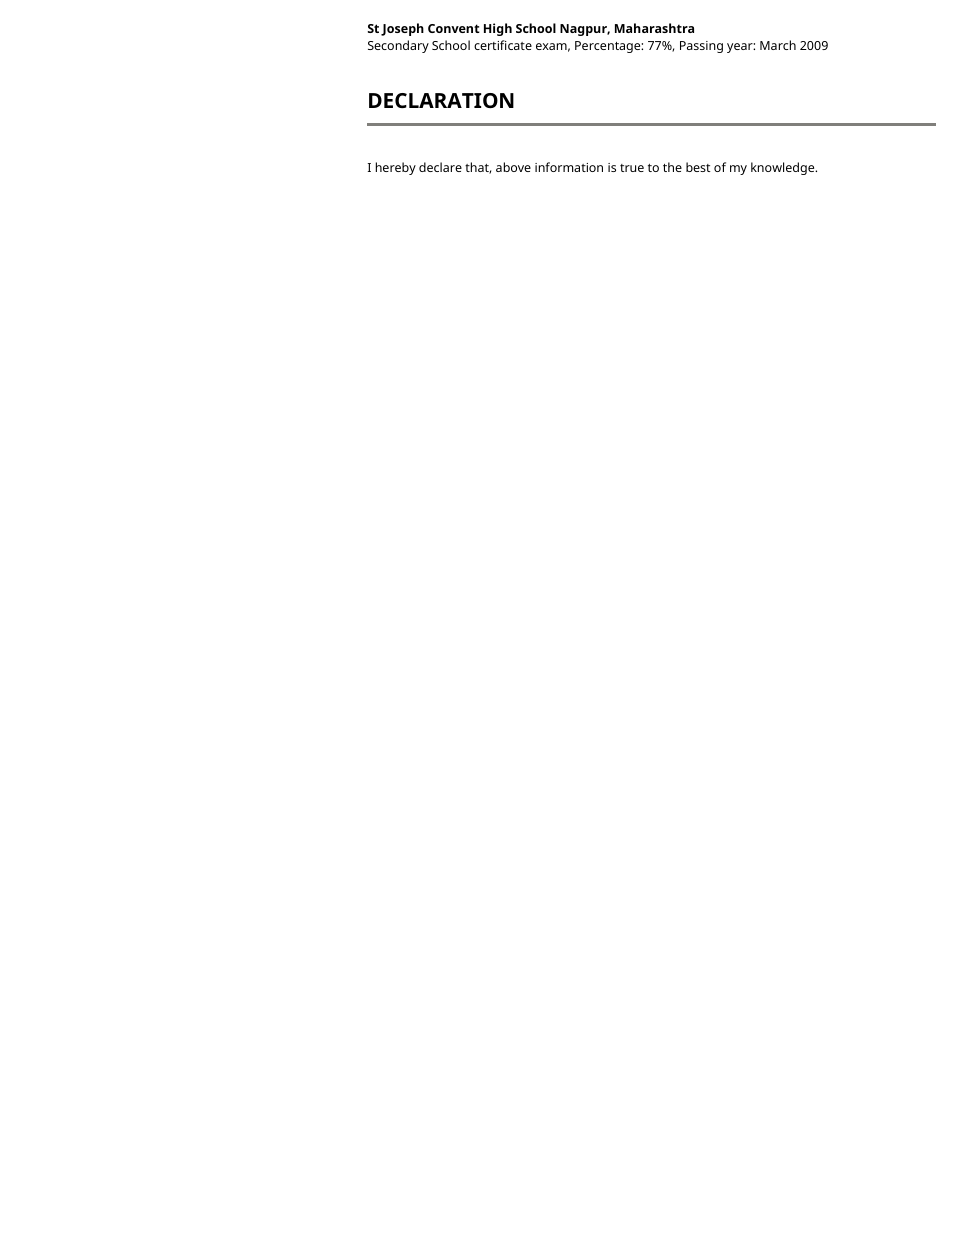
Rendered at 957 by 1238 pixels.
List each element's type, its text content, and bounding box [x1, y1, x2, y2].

text St Joseph Convent High School Nagpur, Maharashtra [367, 20, 936, 37]
text Secondary School certificate exam, Percentage: 77%, Passing year: March 2009 [367, 37, 936, 54]
text DECLARATION [367, 86, 906, 115]
text I hereby declare that, above information is true to the best of my knowledge. [367, 159, 936, 176]
